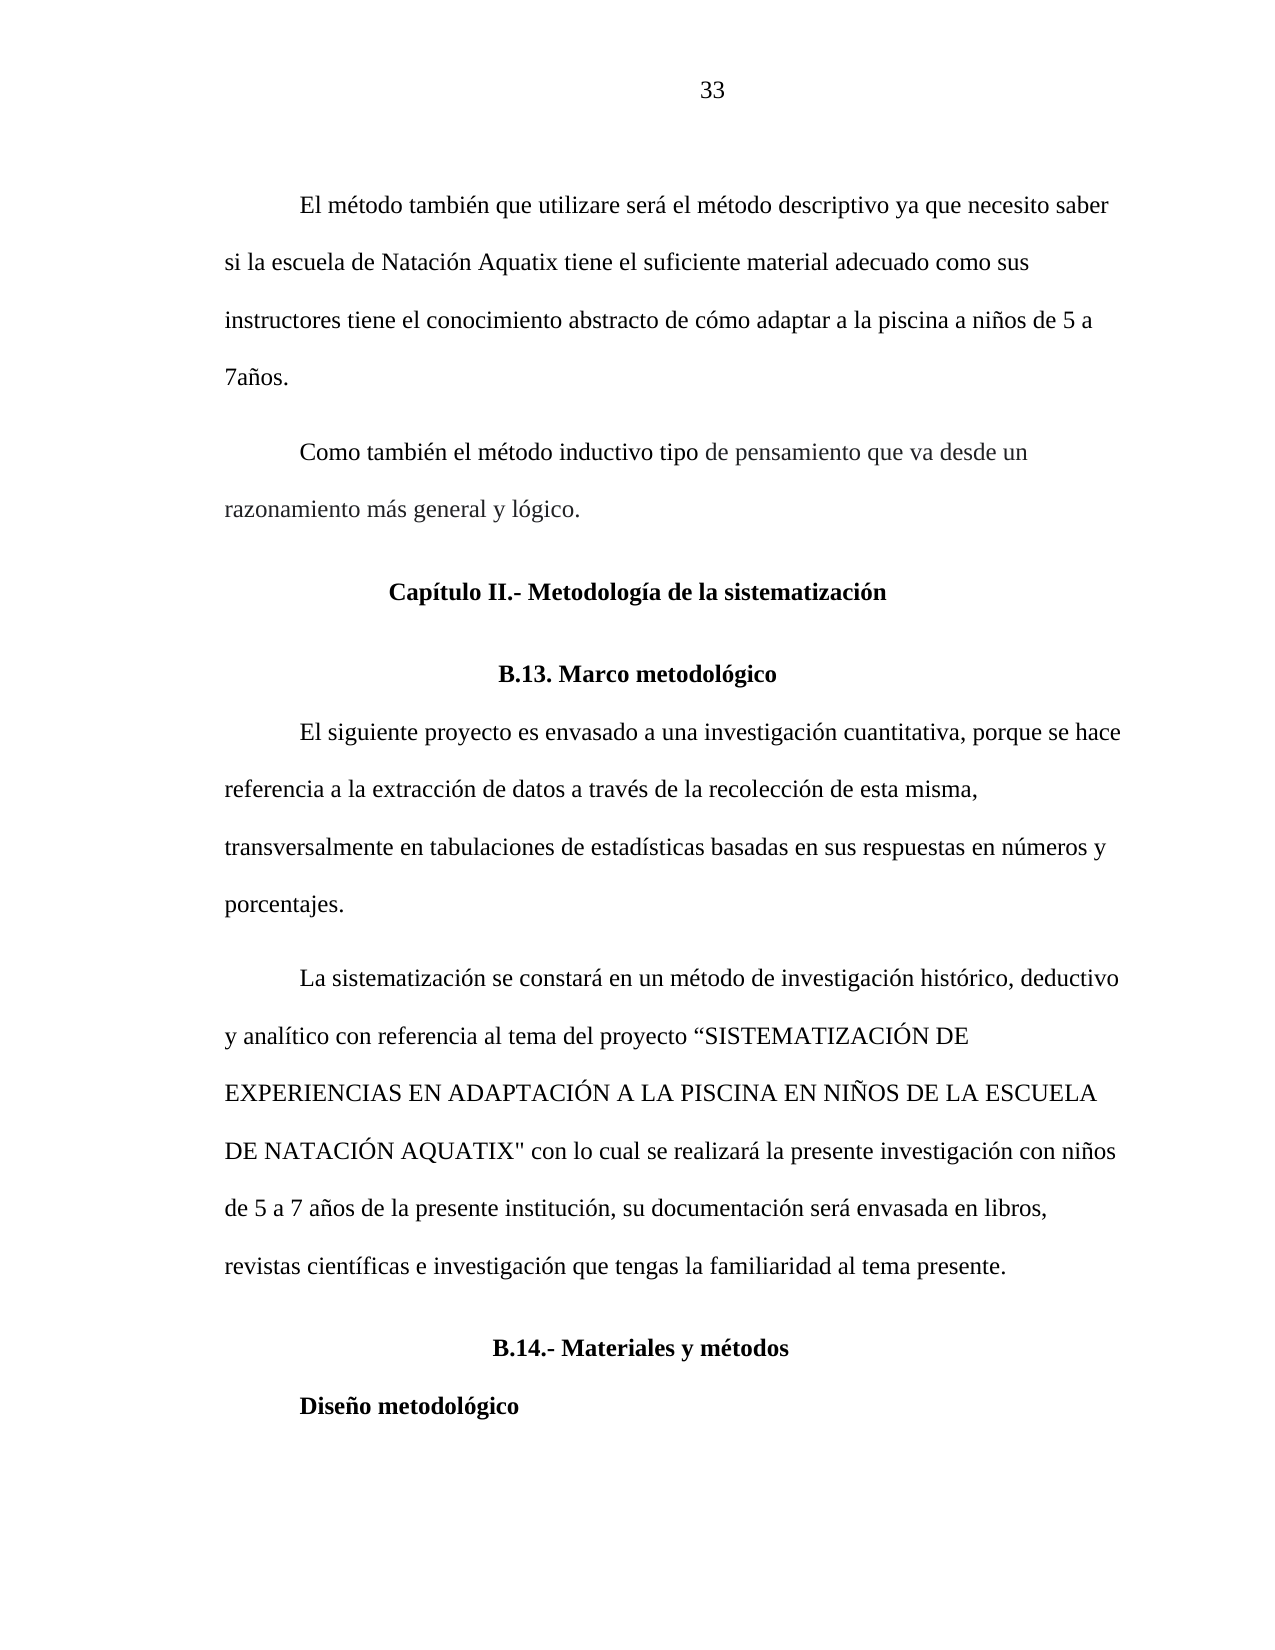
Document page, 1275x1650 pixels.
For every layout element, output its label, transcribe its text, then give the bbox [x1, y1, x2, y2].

subtitle B.13. Marco metodológico [150, 659, 1125, 688]
text La sistematización se constará en un método de investigación histórico, deductivo y analítico con referencia al tema del proyecto “SISTEMATIZACIÓN DE EXPERIENCIAS EN ADAPTACIÓN A LA PISCINA EN NIÑOS DE LA ESCUELA DE NATACIÓN AQUATIX" con lo cual se realizará la presente investigación con niños de 5 a 7 años de la presente institución, su documentación será envasada en libros, revistas científicas e investigación que tengas la familiaridad al tema presente. [224, 963, 1125, 1279]
text El método también que utilizare será el método descriptivo ya que necesito saber si la escuela de Natación Aquatix tiene el suficiente material adecuado como sus instructores tiene el conocimiento abstracto de cómo adaptar a la piscina a niños de 5 a 7años. [224, 190, 1125, 391]
text El siguiente proyecto es envasado a una investigación cuantitativa, porque se hace referencia a la extracción de datos a través de la recolección de esta misma, transversalmente en tabulaciones de estadísticas basadas en sus respuestas en números y porcentajes. [224, 717, 1125, 918]
text Diseño metodológico [224, 1391, 1125, 1419]
text Como también el método inductivo tipo de pensamiento que va desde un razonamiento más general y lógico. [224, 437, 1125, 523]
subtitle Capítulo II.- Metodología de la sistematización [150, 577, 1125, 605]
subtitle B.14.- Materiales y métodos [150, 1333, 1125, 1362]
